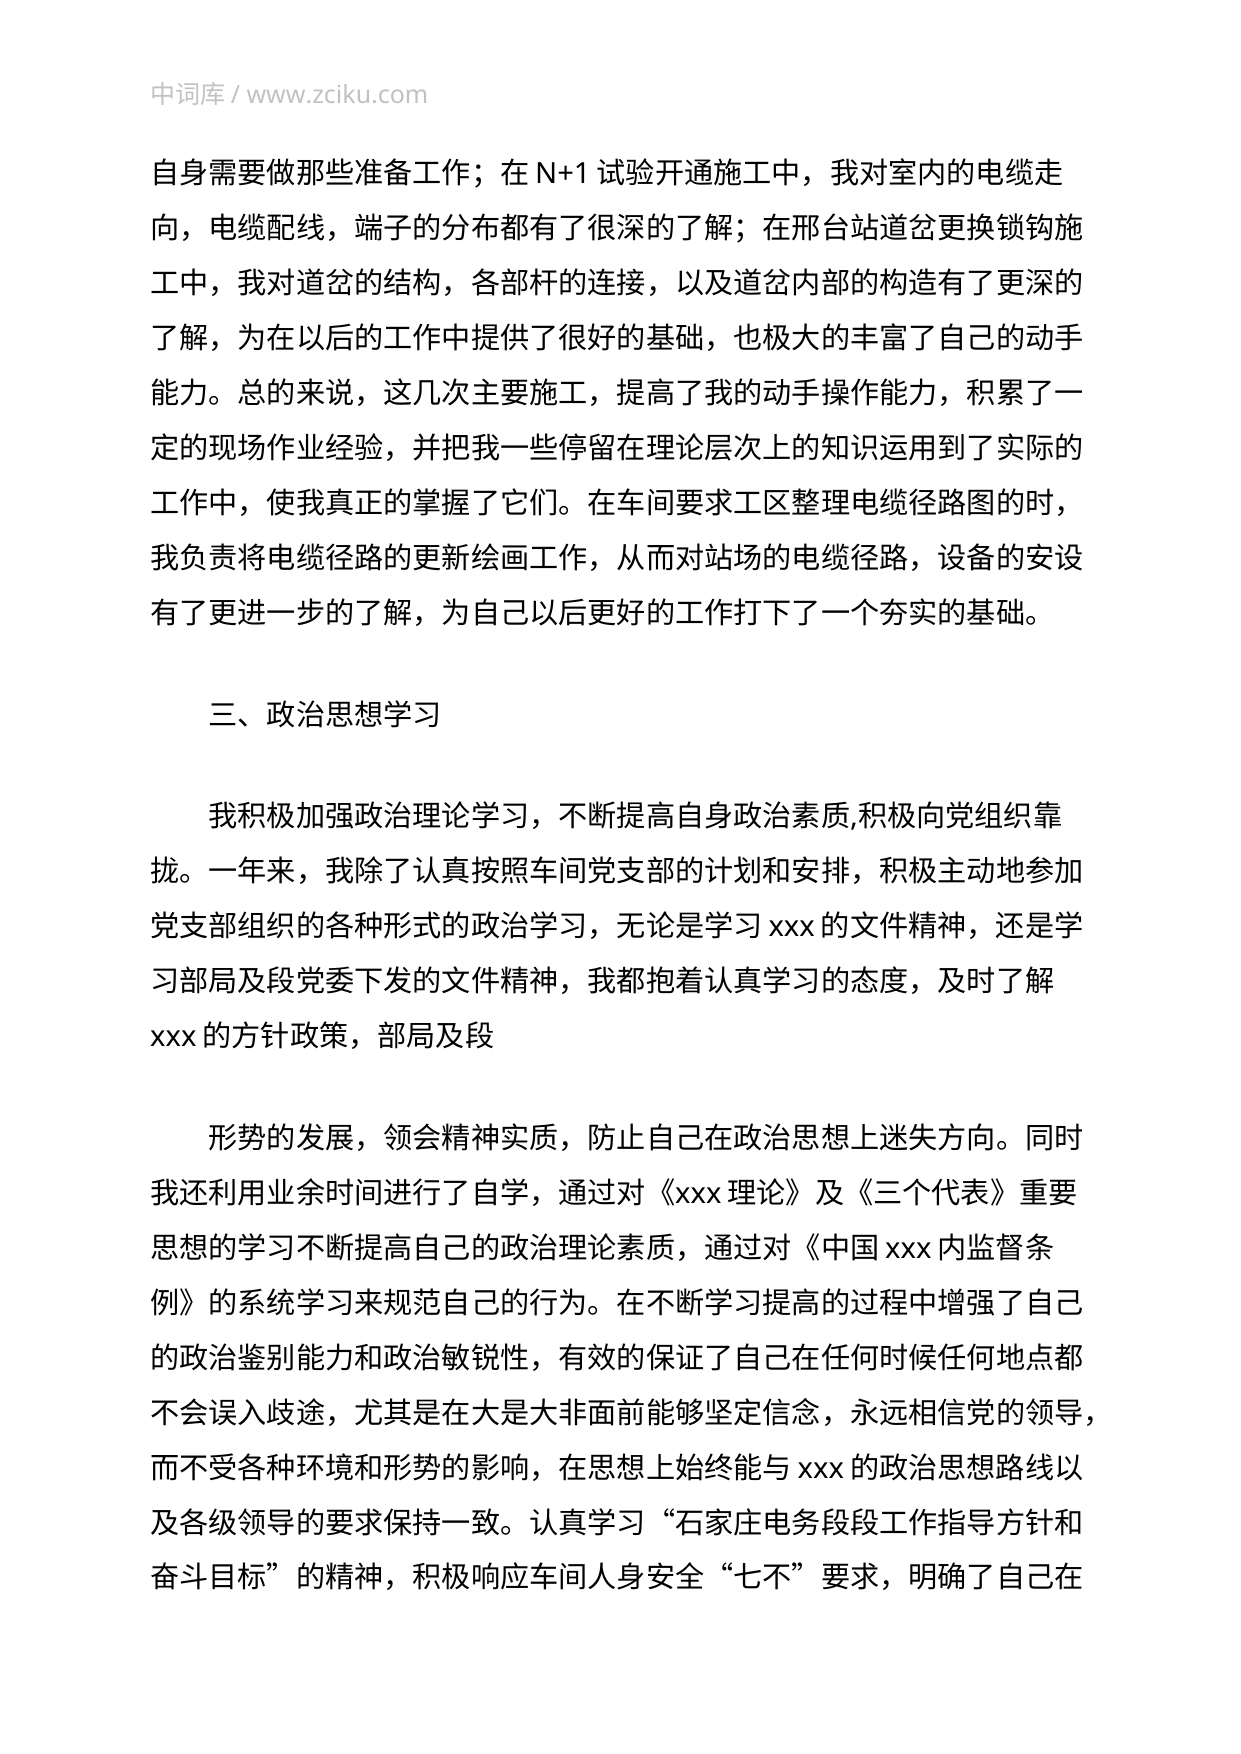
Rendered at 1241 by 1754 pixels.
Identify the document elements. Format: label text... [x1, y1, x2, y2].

text 三、政治思想学习 [150, 691, 1090, 733]
text 我积极加强政治理论学习，不断提高自身政治素质,积极向党组织靠拢。一年来，我除了认真按照车间党支部的计划和安排，积极主动地参加党支部组织的各种形式的政治学习，无论是学习xxx的文件精神，还是学习部局及段党委下发的文件精神，我都抱着认真学习的态度，及时了解xxx的方针政策，部局及段 [150, 793, 1090, 1055]
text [150, 1114, 1090, 1596]
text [150, 150, 1090, 632]
